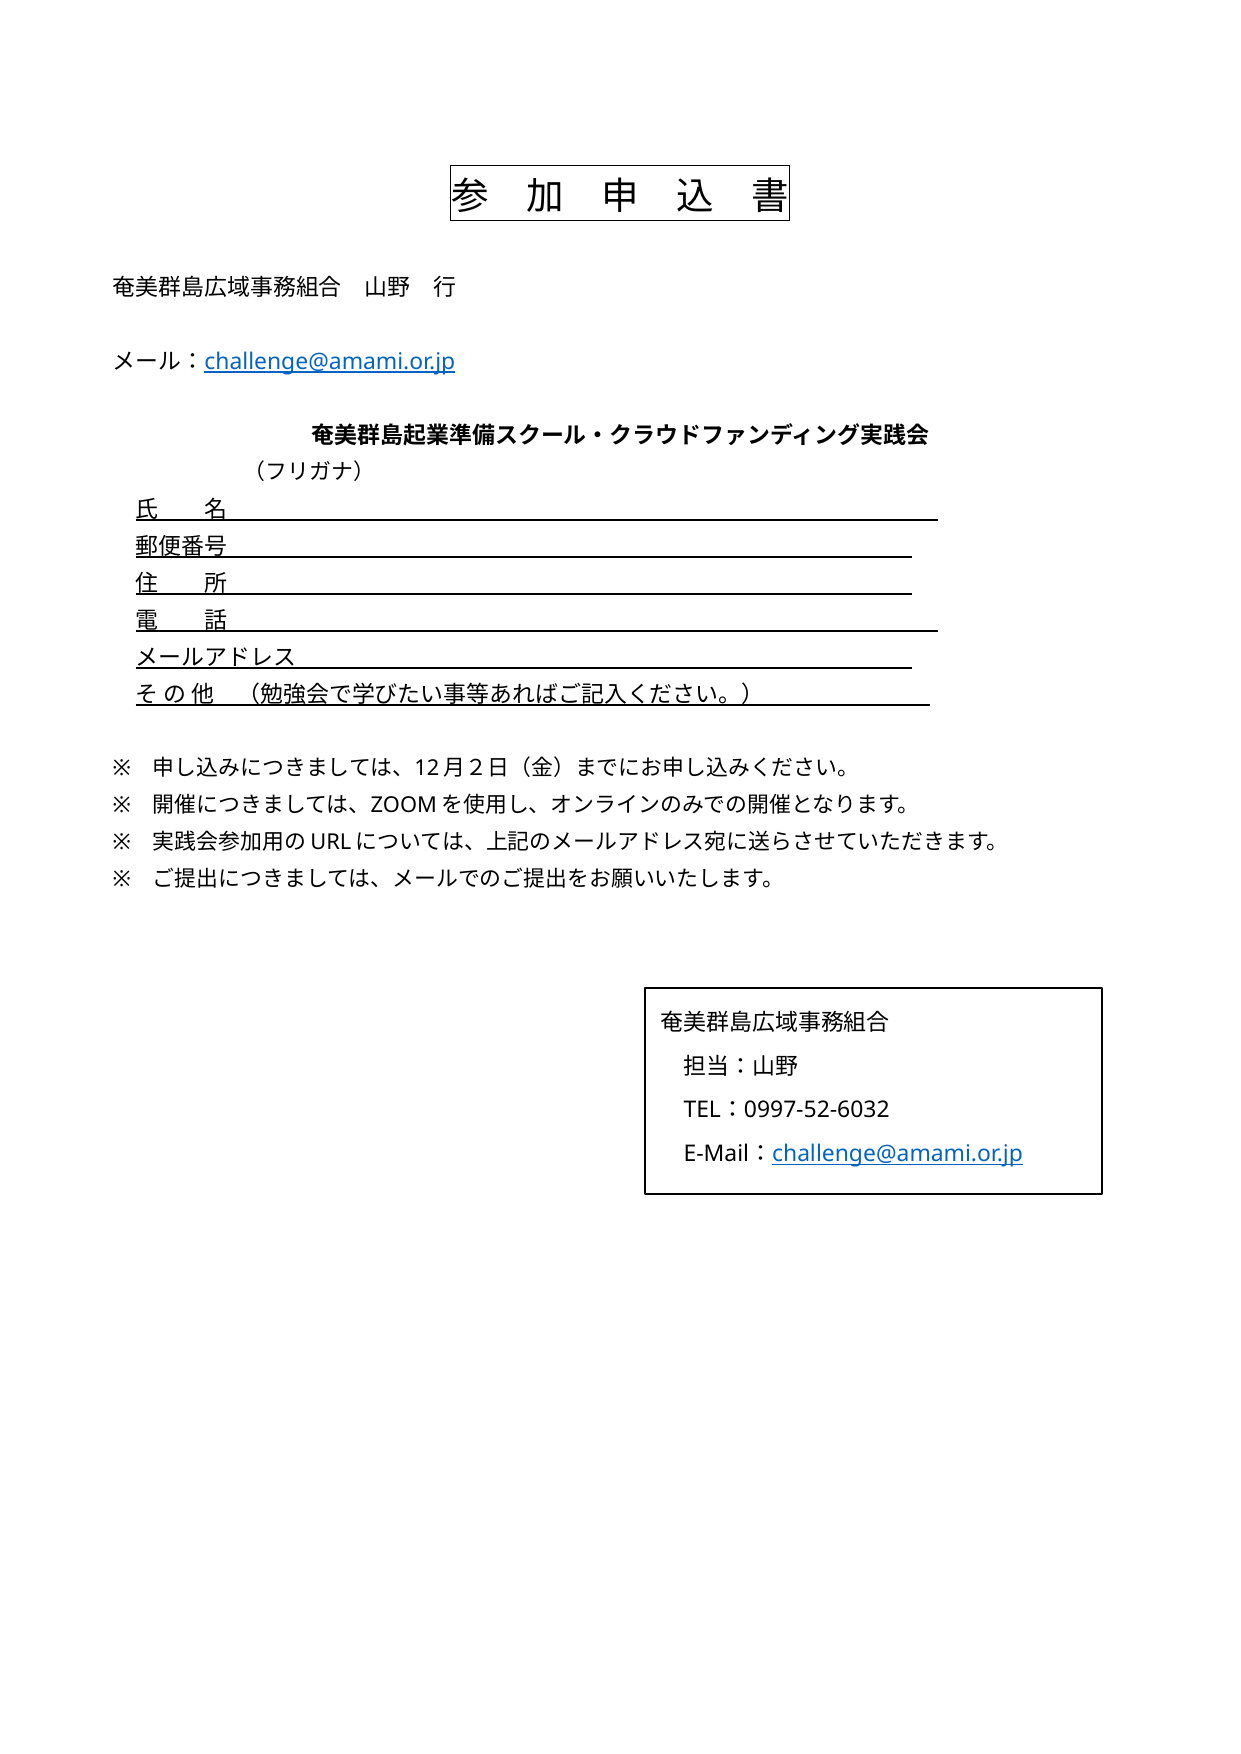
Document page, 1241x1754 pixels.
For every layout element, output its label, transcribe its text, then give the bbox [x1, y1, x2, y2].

text ※ 開催につきましては、ZOOMを使用し、オンラインのみでの開催となります。 [112, 784, 1128, 821]
text 氏 名 [112, 489, 1128, 526]
text 奄美群島起業準備スクール・クラウドファンディング実践会 [112, 415, 1128, 452]
text メールアドレス [112, 637, 1128, 673]
text 奄美群島広域事務組合 山野 行 [112, 267, 1128, 304]
text そ の 他 （勉強会で学びたい事等あればご記入ください。） [112, 673, 1128, 711]
text メール：challenge@amami.or.jp [112, 341, 1128, 378]
text ※ 申し込みにつきましては、12月２日（金）までにお申し込みください。 [112, 747, 1128, 784]
text 参 加 申 込 書 [112, 156, 1128, 230]
text ※ 実践会参加用のURLについては、上記のメールアドレス宛に送らさせていただきます。 [112, 821, 1128, 858]
text 住 所 [112, 563, 1128, 599]
text （フリガナ） [112, 452, 1128, 489]
text ※ ご提出につきましては、メールでのご提出をお願いいたします。 [112, 858, 1128, 895]
text 郵便番号 [112, 526, 1128, 563]
text 電 話 [112, 599, 1128, 637]
